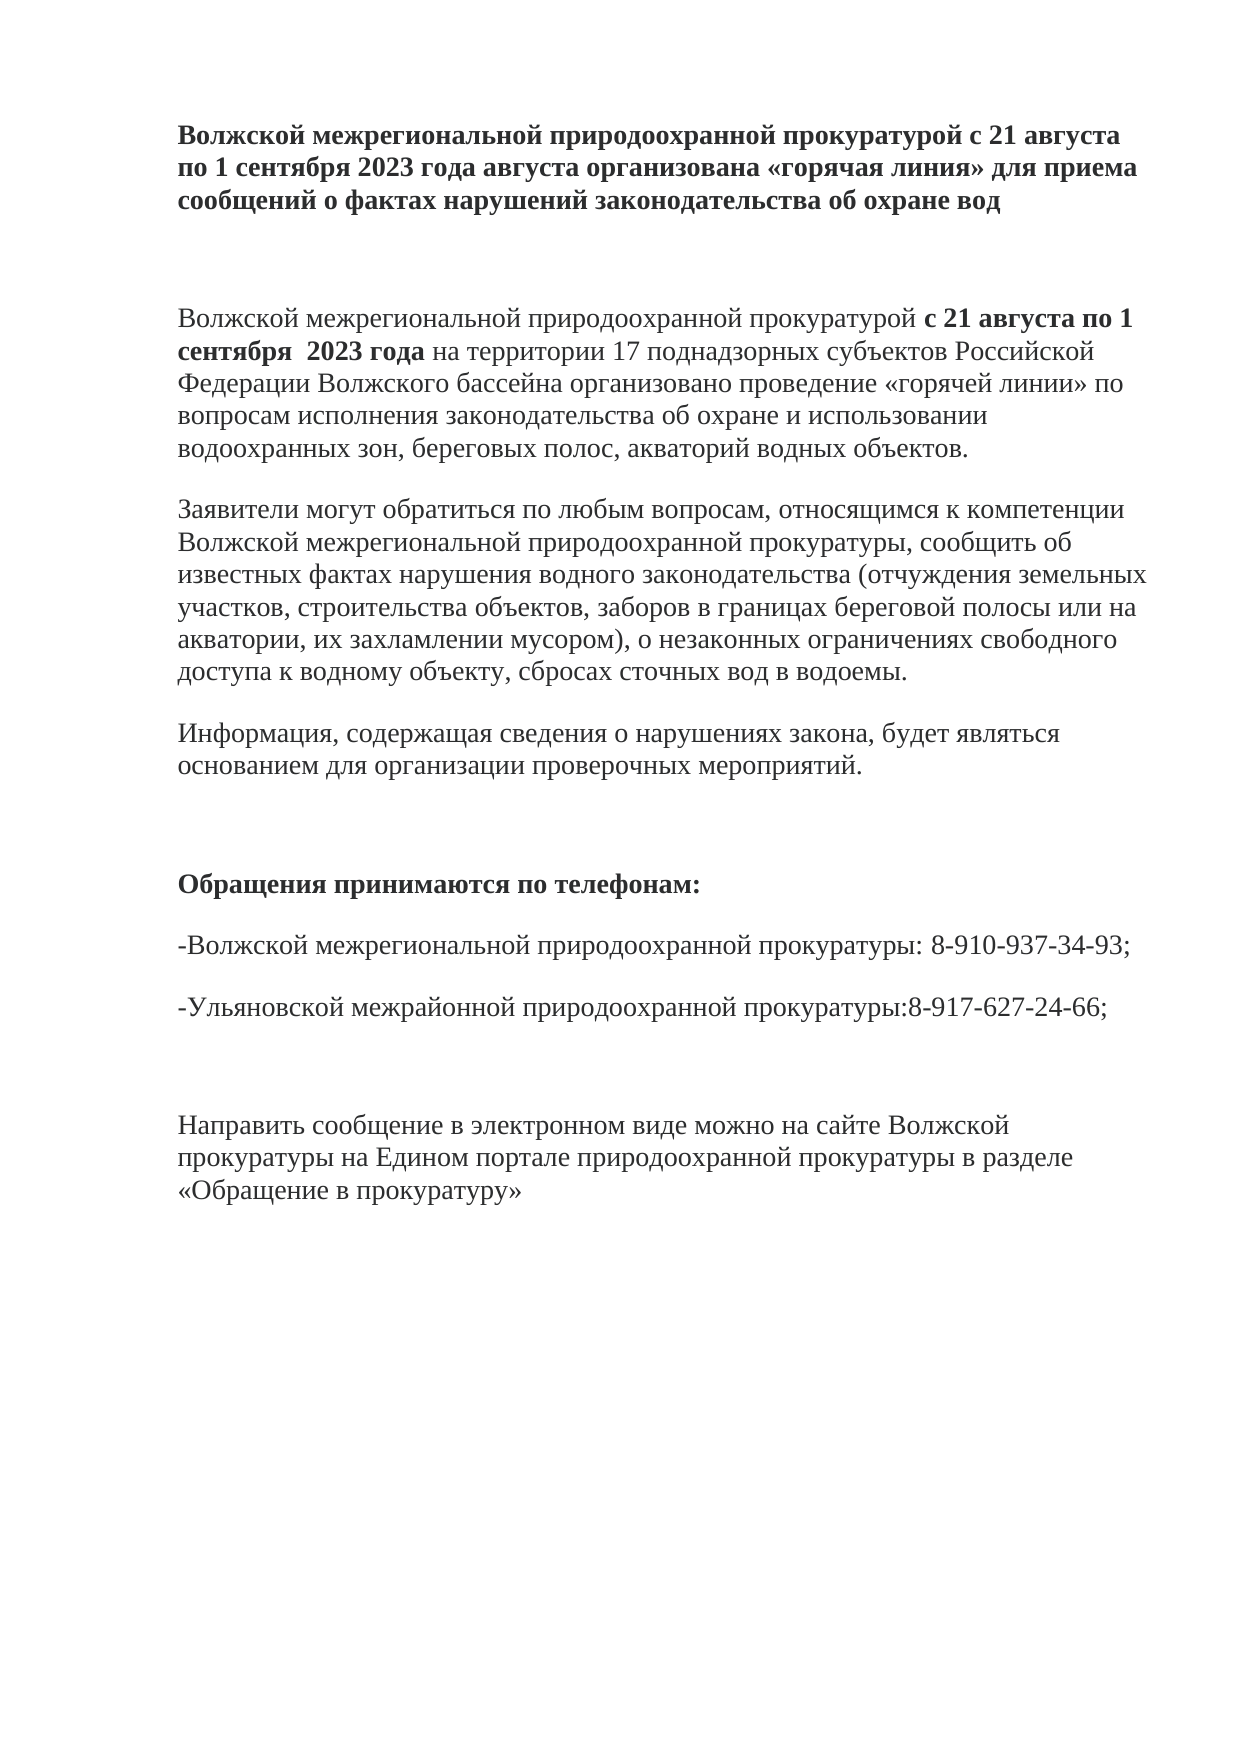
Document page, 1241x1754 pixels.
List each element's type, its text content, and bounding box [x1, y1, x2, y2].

text Информация, содержащая сведения о нарушениях закона, будет являться основанием для организации проверочных мероприятий. [177, 716, 1152, 781]
text -Ульяновской межрайонной природоохранной прокуратуры:8-917-627-24-66; [177, 990, 1152, 1022]
text Заявители могут обратиться по любым вопросам, относящимся к компетенции Волжской межрегиональной природоохранной прокуратуры, сообщить об известных фактах нарушения водного законодательства (отчуждения земельных участков, строительства объектов, заборов в границах береговой полосы или на акватории, их захламлении мусором), о незаконных ограничениях свободного доступа к водному объекту, сбросах сточных вод в водоемы. [177, 492, 1152, 687]
text -Волжской межрегиональной природоохранной прокуратуры: 8-910-937-34-93; [177, 928, 1152, 961]
text Направить сообщение в электронном виде можно на сайте Волжской прокуратуры на Едином портале природоохранной прокуратуры в разделе «Обращение в прокуратуру» [177, 1108, 1152, 1205]
text Волжской межрегиональной природоохранной прокуратурой с 21 августа по 1 сентября 2023 года августа организована «горячая линия» для приема сообщений о фактах нарушений законодательства об охране вод [177, 118, 1152, 215]
text Волжской межрегиональной природоохранной прокуратурой с 21 августа по 1 сентября 2023 года на территории 17 поднадзорных субъектов Российской Федерации Волжского бассейна организовано проведение «горячей линии» по вопросам исполнения законодательства об охране и использовании водоохранных зон, береговых полос, акваторий водных объектов. [177, 301, 1152, 463]
text Обращения принимаются по телефонам: [177, 867, 1152, 899]
